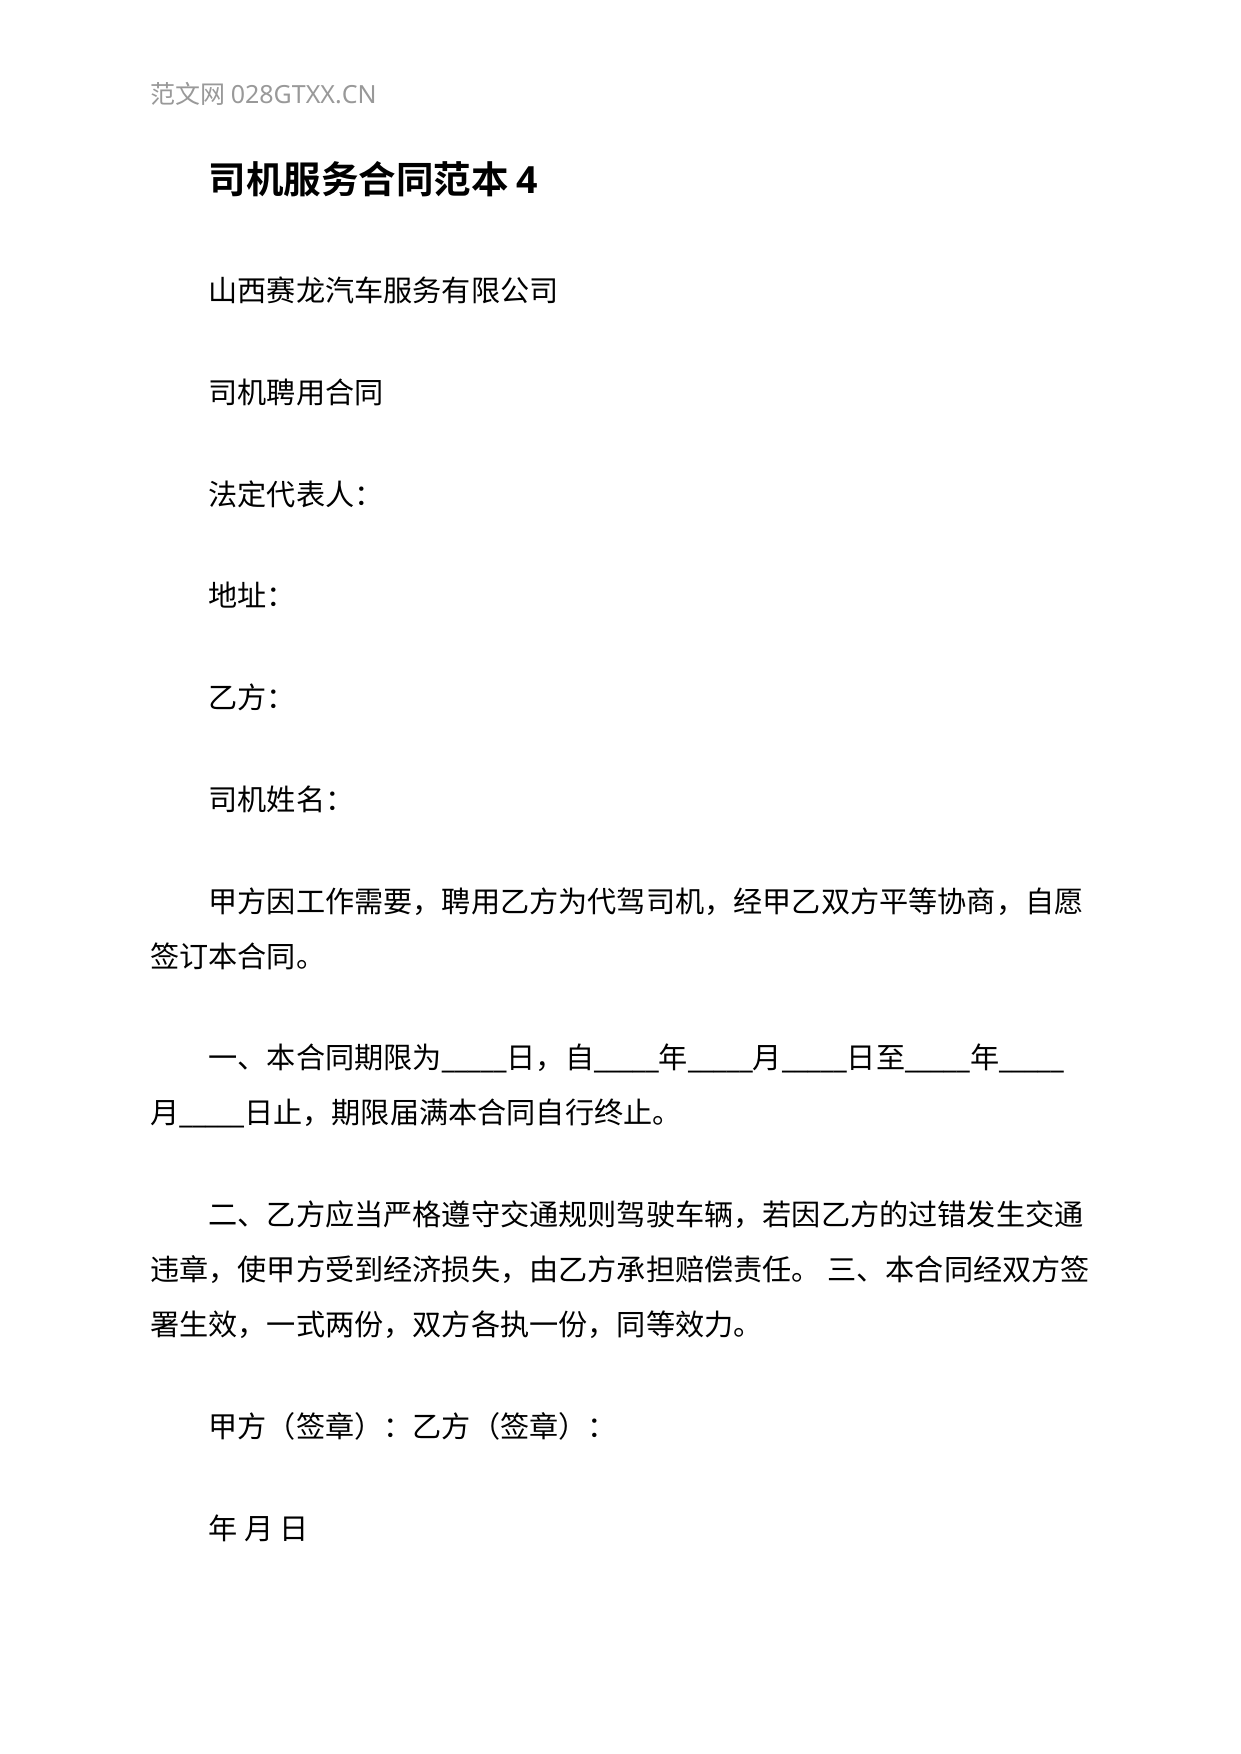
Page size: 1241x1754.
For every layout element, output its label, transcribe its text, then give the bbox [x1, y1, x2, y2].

text 司机聘用合同 [150, 369, 1090, 412]
text 地址： [150, 573, 1090, 615]
text 甲方因工作需要，聘用乙方为代驾司机，经甲乙双方平等协商，自愿签订本合同。 [150, 878, 1090, 975]
text 年 月 日 [150, 1505, 1090, 1547]
text 乙方： [150, 675, 1090, 717]
text 二、乙方应当严格遵守交通规则驾驶车辆，若因乙方的过错发生交通违章，使甲方受到经济损失，由乙方承担赔偿责任。 三、本合同经双方签署生效，一式两份，双方各执一份，同等效力。 [150, 1192, 1090, 1344]
text 法定代表人： [150, 471, 1090, 513]
text 一、本合同期限为_____日，自_____年_____月_____日至_____年_____月_____日止，期限届满本合同自行终止。 [150, 1035, 1090, 1132]
text 山西赛龙汽车服务有限公司 [150, 268, 1090, 310]
text 司机姓名： [150, 776, 1090, 819]
text 甲方（签章）：乙方（签章）： [150, 1403, 1090, 1446]
text 司机服务合同范本4 [150, 150, 1090, 204]
